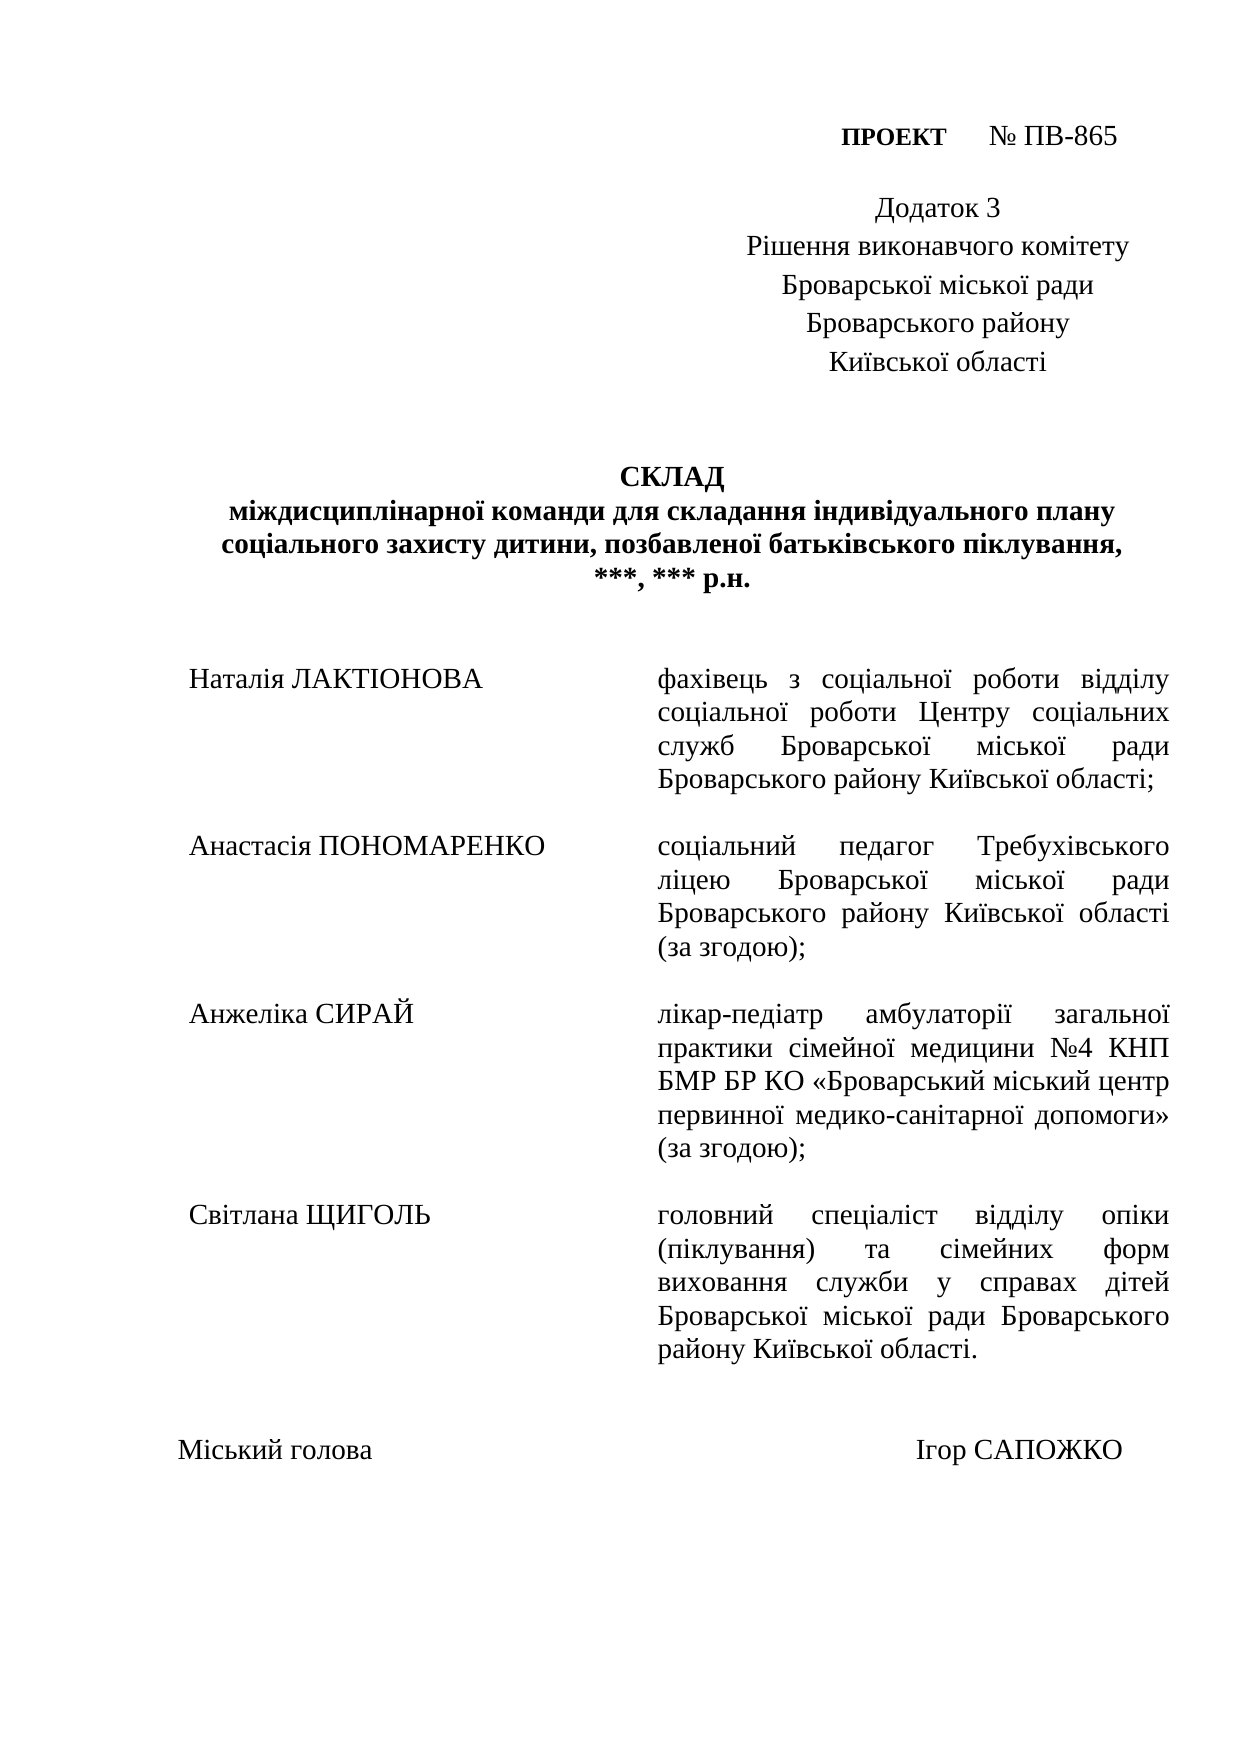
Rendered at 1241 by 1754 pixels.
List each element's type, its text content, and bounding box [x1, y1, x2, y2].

text Броварського району [709, 305, 1167, 339]
text ПРОЕКТ № ПВ-865 [709, 118, 1167, 152]
table_cell лікар-педіатр амбулаторії загальної практики сімейної медицини №4 КНП БМР БР КО «Броварський міський центр первинної медико-санітарної допомоги» (за згодою); [646, 996, 1181, 1197]
text Міський голова Ігор САПОЖКО [177, 1432, 1167, 1466]
table_cell Анастасія ПОНОМАРЕНКО [177, 829, 646, 996]
table_cell Світлана ЩИГОЛЬ [177, 1198, 646, 1399]
text Додаток 3 [709, 190, 1167, 223]
table_header Наталія ЛАКТІОНОВА [177, 661, 646, 828]
text міждисциплінарної команди для складання індивідуального плану соціального захисту дитини, позбавленої батьківського піклування, [177, 493, 1167, 560]
table_header фахівець з соціальної роботи відділу соціальної роботи Центру соціальних служб Броварської міської ради Броварського району Київської області; [646, 661, 1181, 828]
table_cell Анжеліка СИРАЙ [177, 996, 646, 1197]
text Рішення виконавчого комітету Броварської міської ради [709, 228, 1167, 300]
table_cell головний спеціаліст відділу опіки (піклування) та сімейних форм виховання служби у справах дітей Броварської міської ради Броварського району Київської області. [646, 1198, 1181, 1399]
text ***, *** р.н. [177, 560, 1167, 594]
text СКЛАД [177, 459, 1167, 493]
text Київської області [709, 344, 1167, 377]
table_cell соціальний педагог Требухівського ліцею Броварської міської ради Броварського району Київської області (за згодою); [646, 829, 1181, 996]
